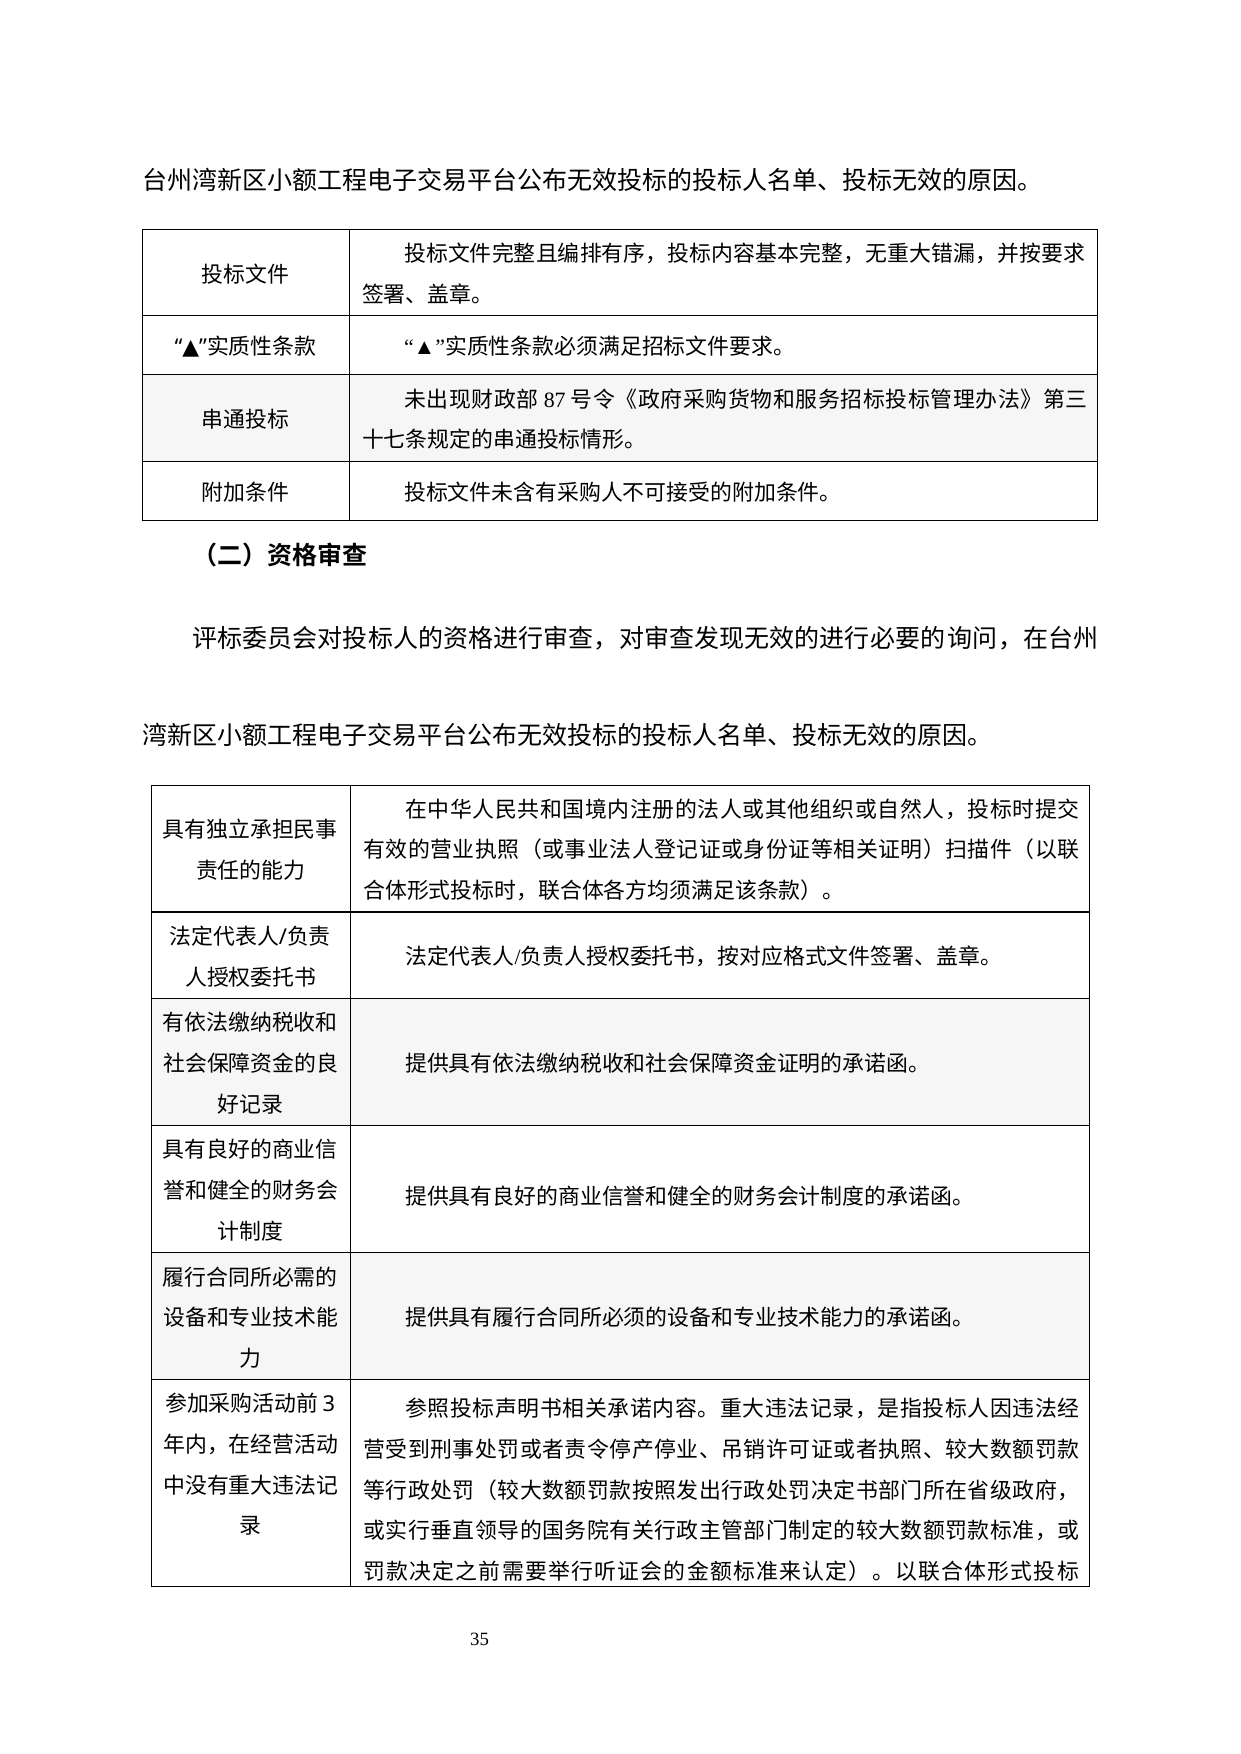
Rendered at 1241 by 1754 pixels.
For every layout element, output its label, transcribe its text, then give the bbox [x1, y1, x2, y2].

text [142, 146, 1098, 211]
table_cell 串通投标 [143, 375, 349, 461]
table_cell 法定代表人/负责人授权委托书 [152, 913, 350, 998]
table_cell 未出现财政部87号令《政府采购货物和服务招标投标管理办法》第三十七条规定的串通投标情形。 [350, 375, 1097, 461]
table_header 投标文件 [143, 230, 349, 315]
table_cell 提供具有依法缴纳税收和社会保障资金证明的承诺函。 [351, 999, 1089, 1125]
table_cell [152, 1380, 350, 1586]
table_cell 提供具有履行合同所必须的设备和专业技术能力的承诺函。 [351, 1253, 1089, 1379]
table_cell 投标文件未含有采购人不可接受的附加条件。 [350, 462, 1097, 520]
table_cell 提供具有良好的商业信誉和健全的财务会计制度的承诺函。 [351, 1126, 1089, 1252]
table_cell 履行合同所必需的设备和专业技术能力 [152, 1253, 350, 1379]
table_header 投标文件完整且编排有序，投标内容基本完整，无重大错漏，并按要求签署、盖章。 [350, 230, 1097, 315]
table_cell 有依法缴纳税收和社会保障资金的良好记录 [152, 999, 350, 1125]
table_cell 具有良好的商业信誉和健全的财务会计制度 [152, 1126, 350, 1252]
text 评标委员会对投标人的资格进行审查，对审查发现无效的进行必要的询问，在台州湾新区小额工程电子交易平台公布无效投标的投标人名单、投标无效的原因。 [142, 604, 1098, 766]
text （二）资格审查 [142, 521, 1098, 586]
table_cell “▲”实质性条款必须满足招标文件要求。 [350, 316, 1097, 374]
table_header 具有独立承担民事责任的能力 [152, 786, 350, 911]
table_header 在中华人民共和国境内注册的法人或其他组织或自然人，投标时提交有效的营业执照（或事业法人登记证或身份证等相关证明）扫描件（以联合体形式投标时，联合体各方均须满足该条款）。 [351, 786, 1089, 911]
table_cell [351, 1380, 1089, 1586]
table_cell 法定代表人/负责人授权委托书，按对应格式文件签署、盖章。 [351, 913, 1089, 998]
table_cell “▲”实质性条款 [143, 316, 349, 374]
table_cell 附加条件 [143, 462, 349, 520]
